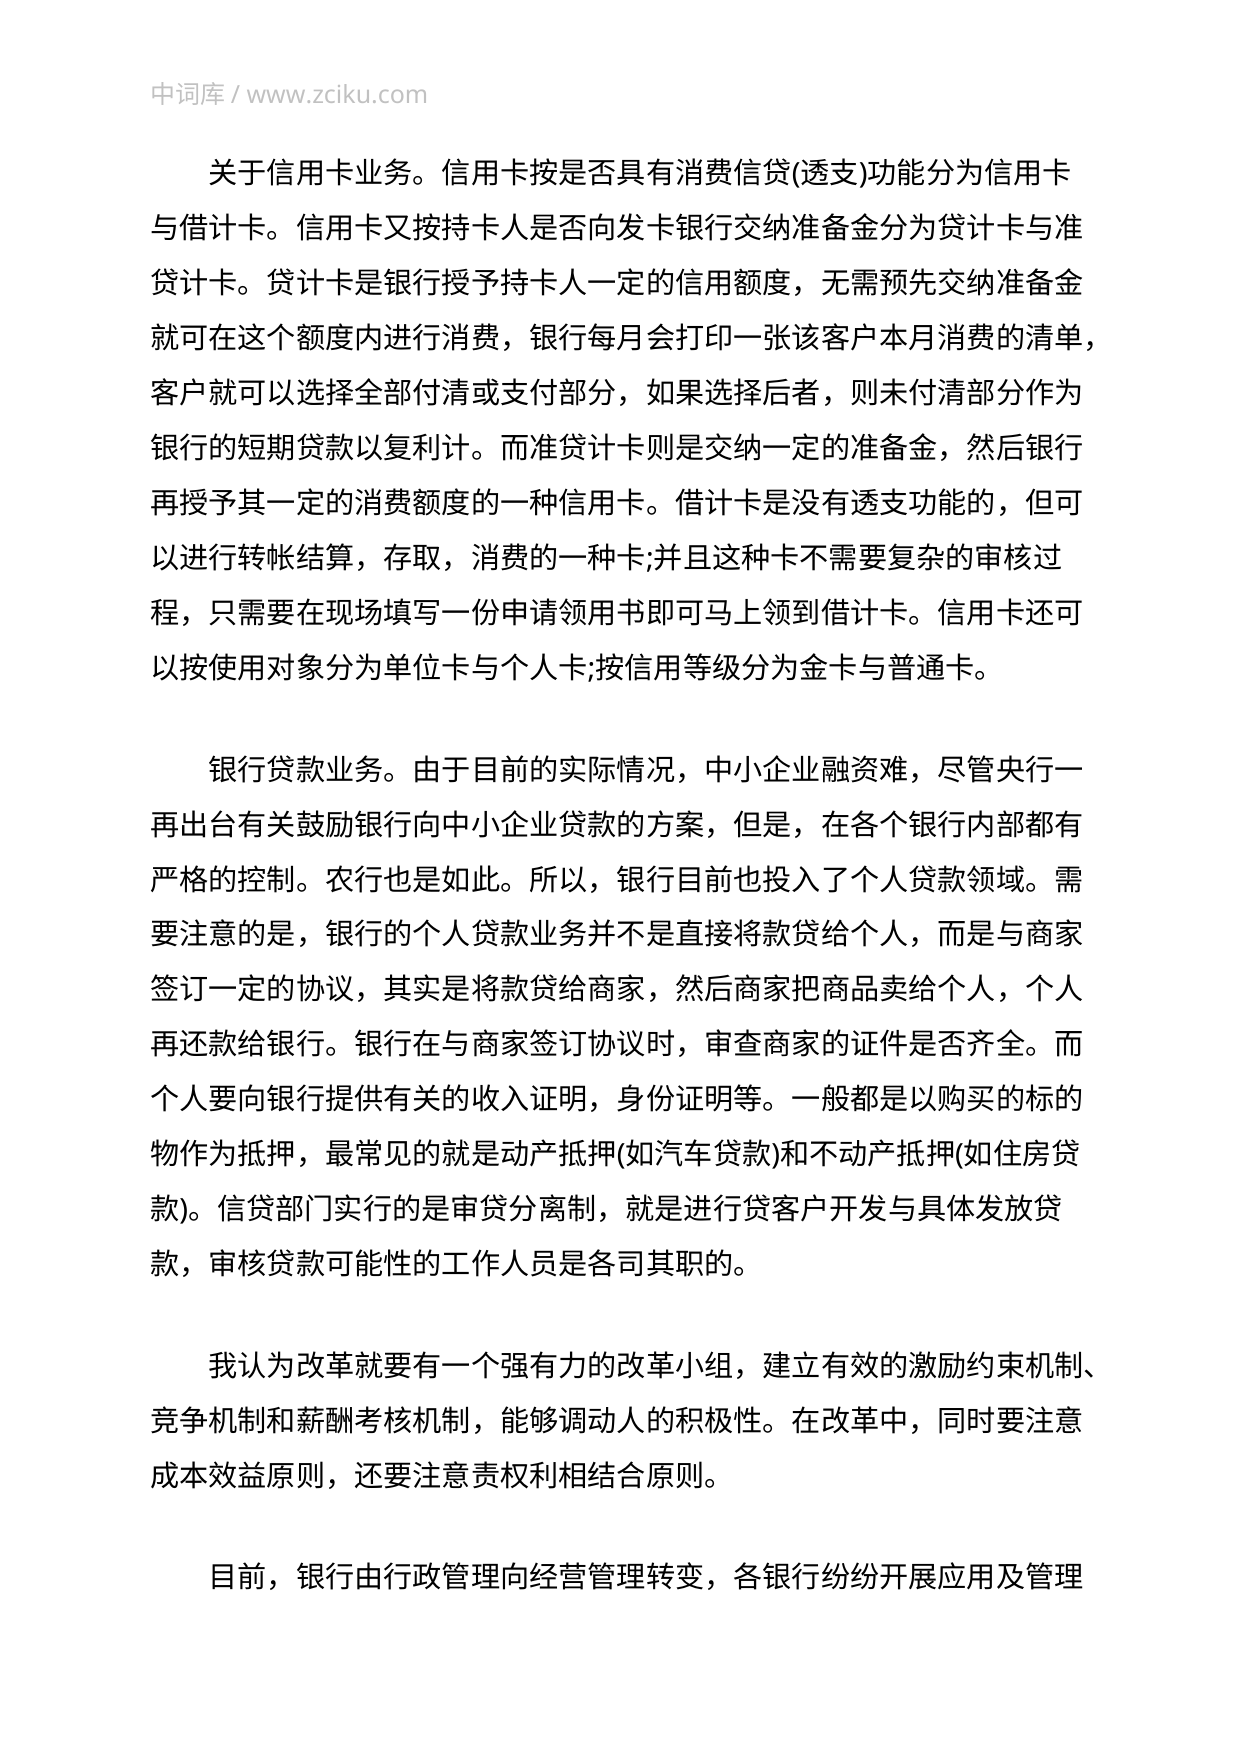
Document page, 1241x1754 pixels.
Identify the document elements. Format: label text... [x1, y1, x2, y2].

text 关于信用卡业务。信用卡按是否具有消费信贷(透支)功能分为信用卡与借计卡。信用卡又按持卡人是否向发卡银行交纳准备金分为贷计卡与准贷计卡。贷计卡是银行授予持卡人一定的信用额度，无需预先交纳准备金就可在这个额度内进行消费，银行每月会打印一张该客户本月消费的清单，客户就可以选择全部付清或支付部分，如果选择后者，则未付清部分作为银行的短期贷款以复利计。而准贷计卡则是交纳一定的准备金，然后银行再授予其一定的消费额度的一种信用卡。借计卡是没有透支功能的，但可以进行转帐结算，存取，消费的一种卡;并且这种卡不需要复杂的审核过程，只需要在现场填写一份申请领用书即可马上领到借计卡。信用卡还可以按使用对象分为单位卡与个人卡;按信用等级分为金卡与普通卡。 [150, 150, 1090, 687]
text 我认为改革就要有一个强有力的改革小组，建立有效的激励约束机制、竞争机制和薪酬考核机制，能够调动人的积极性。在改革中，同时要注意成本效益原则，还要注意责权利相结合原则。 [150, 1342, 1090, 1494]
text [150, 1554, 1090, 1596]
text 银行贷款业务。由于目前的实际情况，中小企业融资难，尽管央行一再出台有关鼓励银行向中小企业贷款的方案，但是，在各个银行内部都有严格的控制。农行也是如此。所以，银行目前也投入了个人贷款领域。需要注意的是，银行的个人贷款业务并不是直接将款贷给个人，而是与商家签订一定的协议，其实是将款贷给商家，然后商家把商品卖给个人，个人再还款给银行。银行在与商家签订协议时，审查商家的证件是否齐全。而个人要向银行提供有关的收入证明，身份证明等。一般都是以购买的标的物作为抵押，最常见的就是动产抵押(如汽车贷款)和不动产抵押(如住房贷款)。信贷部门实行的是审贷分离制，就是进行贷客户开发与具体发放贷款，审核贷款可能性的工作人员是各司其职的。 [150, 746, 1090, 1283]
